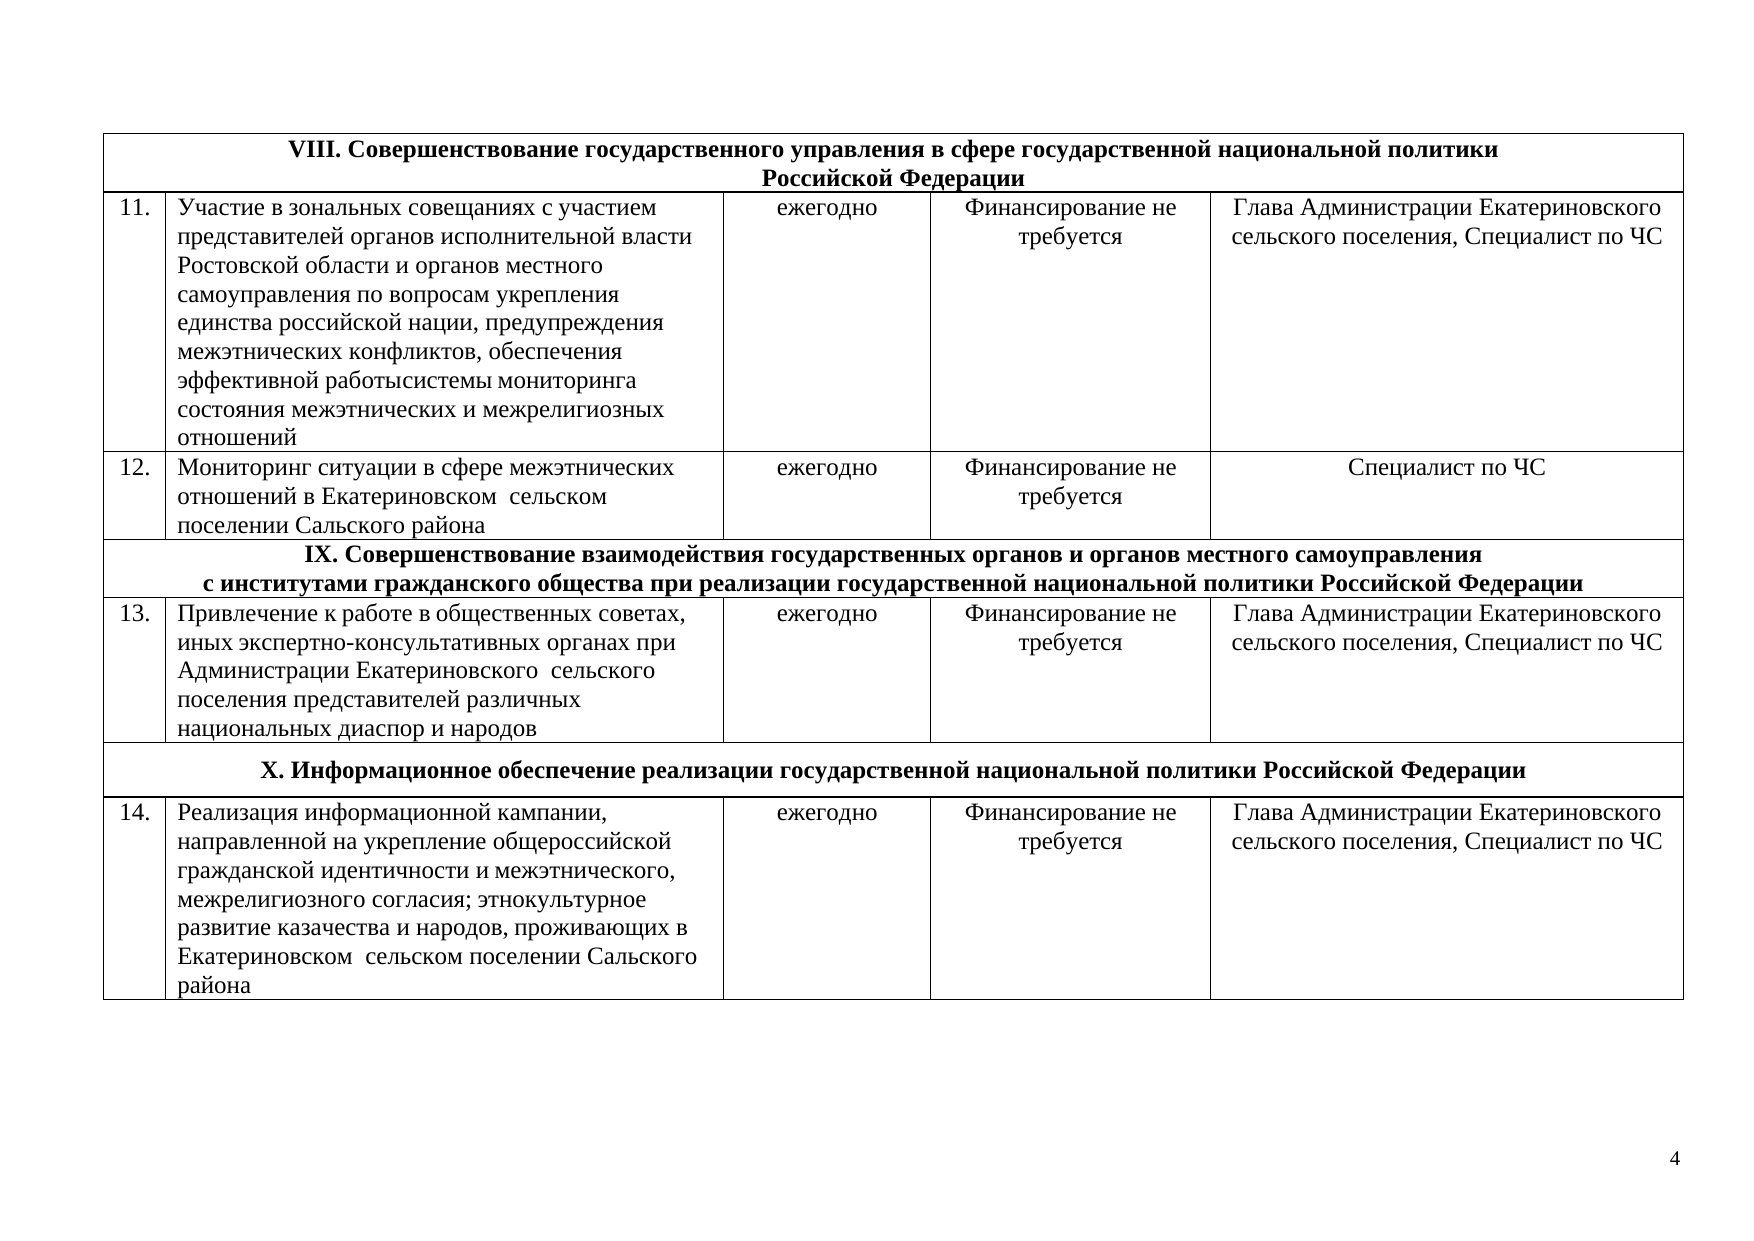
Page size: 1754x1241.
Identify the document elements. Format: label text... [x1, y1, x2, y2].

table_cell Финансирование не требуется [931, 452, 1210, 538]
table_cell 11. [104, 193, 165, 451]
table_cell ежегодно [724, 452, 930, 538]
table_cell ежегодно [724, 798, 930, 999]
table_cell Глава Администрации Екатериновского сельского поселения, Специалист по ЧС [1211, 193, 1683, 451]
table_cell Глава Администрации Екатериновского сельского поселения, Специалист по ЧС [1211, 598, 1683, 742]
table_cell 14. [104, 798, 165, 999]
table_cell Финансирование не требуется [931, 798, 1210, 999]
table_cell Финансирование не требуется [931, 193, 1210, 451]
table_cell Мониторинг ситуации в сфере межэтнических отношений в Екатериновском сельском поселении Сальского района [166, 452, 723, 538]
table_cell ежегодно [724, 193, 930, 451]
table_cell Финансирование не требуется [931, 598, 1210, 742]
table_cell 13. [104, 598, 165, 742]
table_cell IX. Совершенствование взаимодействия государственных органов и органов местного самоуправления с институтами гражданского общества при реализации государственной национальной политики Российской Федерации [104, 540, 1683, 597]
table_cell Реализация информационной кампании, направленной на укрепление общероссийской гражданской идентичности и межэтнического, межрелигиозного согласия; этнокультурное развитие казачества и народов, проживающих в Екатериновском сельском поселении Сальского района [166, 798, 723, 999]
table_cell X. Информационное обеспечение реализации государственной национальной политики Российской Федерации [104, 743, 1683, 796]
table_cell Специалист по ЧС [1211, 452, 1683, 538]
table_cell Участие в зональных совещаниях с участием представителей органов исполнительной власти Ростовской области и органов местного самоуправления по вопросам укрепления единства российской нации, предупреждения межэтнических конфликтов, обеспечения эффективной работы системы мониторинга состояния межэтнических и межрелигиозных отношений [166, 193, 723, 451]
table_cell Привлечение к работе в общественных советах, иных экспертно-консультативных органах при Администрации Екатериновского сельского поселения представителей различных национальных диаспор и народов [166, 598, 723, 742]
table_cell ежегодно [724, 598, 930, 742]
table_cell Глава Администрации Екатериновского сельского поселения, Специалист по ЧС [1211, 798, 1683, 999]
table_cell VIII. Совершенствование государственного управления в сфере государственной национальной политики Российской Федерации [104, 134, 1683, 191]
table_cell 12. [104, 452, 165, 538]
